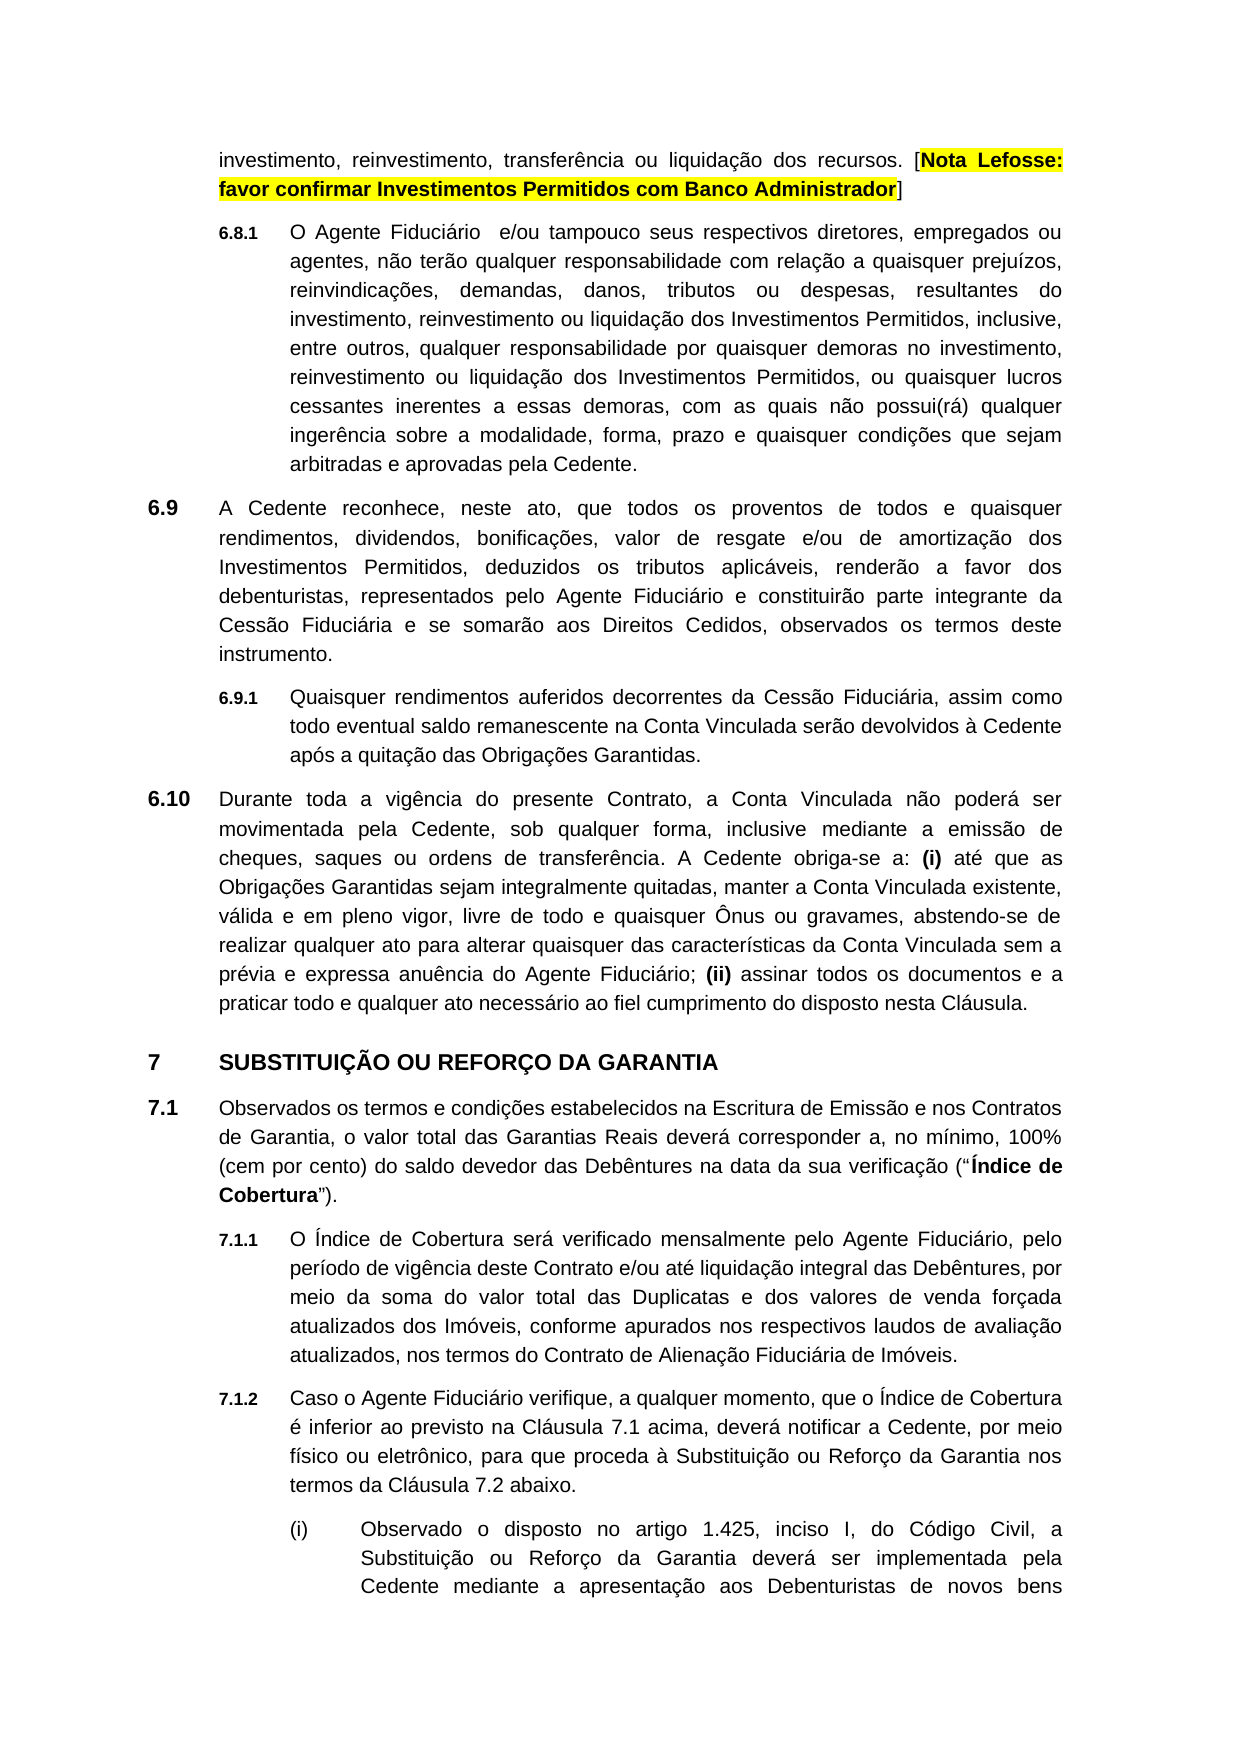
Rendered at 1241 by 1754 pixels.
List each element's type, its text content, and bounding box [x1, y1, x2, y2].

text Durante toda a vigência do presente Contrato, a Conta Vinculada não poderá ser movimentada pela Cedente, sob qualquer forma, inclusive mediante a emissão de cheques, saques ou ordens de transferência. A Cedente obriga-se a: (i) até que as Obrigações Garantidas sejam integralmente quitadas, manter a Conta Vinculada existente, válida e em pleno vigor, livre de todo e quaisquer Ônus ou gravames, abstendo-se de realizar qualquer ato para alterar quaisquer das características da Conta Vinculada sem a prévia e expressa anuência do Agente Fiduciário; (ii) assinar todos os documentos e a praticar todo e qualquer ato necessário ao fiel cumprimento do disposto nesta Cláusula. [148, 786, 1063, 1014]
text SUBSTITUIÇÃO OU REFORÇO DA GARANTIA [148, 1048, 1063, 1075]
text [289, 1516, 1063, 1598]
text A Cedente reconhece, neste ato, que todos os proventos de todos e quaisquer rendimentos, dividendos, bonificações, valor de resgate e/ou de amortização dos Investimentos Permitidos, deduzidos os tributos aplicáveis, renderão a favor dos debenturistas, representados pelo Agente Fiduciário e constituirão parte integrante da Cessão Fiduciária e se somarão aos Direitos Cedidos, observados os termos deste instrumento. [148, 495, 1063, 665]
text Caso o Agente Fiduciário verifique, a qualquer momento, que o Índice de Cobertura é inferior ao previsto na Cláusula 7.1 acima, deverá notificar a Cedente, por meio físico ou eletrônico, para que proceda à Substituição ou Reforço da Garantia nos termos da Cláusula 7.2 abaixo. [218, 1386, 1063, 1497]
text O Índice de Cobertura será verificado mensalmente pelo Agente Fiduciário, pelo período de vigência deste Contrato e/ou até liquidação integral das Debêntures, por meio da soma do valor total das Duplicatas e dos valores de venda forçada atualizados dos Imóveis, conforme apurados nos respectivos laudos de avaliação atualizados, nos termos do Contrato de Alienação Fiduciária de Imóveis. [218, 1227, 1063, 1366]
text Quaisquer rendimentos auferidos decorrentes da Cessão Fiduciária, assim como todo eventual saldo remanescente na Conta Vinculada serão devolvidos à Cedente após a quitação das Obrigações Garantidas. [218, 685, 1063, 767]
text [148, 148, 1063, 201]
text Observados os termos e condições estabelecidos na Escritura de Emissão e nos Contratos de Garantia, o valor total das Garantias Reais deverá corresponder a, no mínimo, 100% (cem por cento) do saldo devedor das Debêntures na data da sua verificação (“Índice de Cobertura”). [148, 1095, 1063, 1207]
text O Agente Fiduciário e/ou tampouco seus respectivos diretores, empregados ou agentes, não terão qualquer responsabilidade com relação a quaisquer prejuízos, reinvindicações, demandas, danos, tributos ou despesas, resultantes do investimento, reinvestimento ou liquidação dos Investimentos Permitidos, inclusive, entre outros, qualquer responsabilidade por quaisquer demoras no investimento, reinvestimento ou liquidação dos Investimentos Permitidos, ou quaisquer lucros cessantes inerentes a essas demoras, com as quais não possui(rá) qualquer ingerência sobre a modalidade, forma, prazo e quaisquer condições que sejam arbitradas e aprovadas pela Cedente. [218, 220, 1063, 476]
